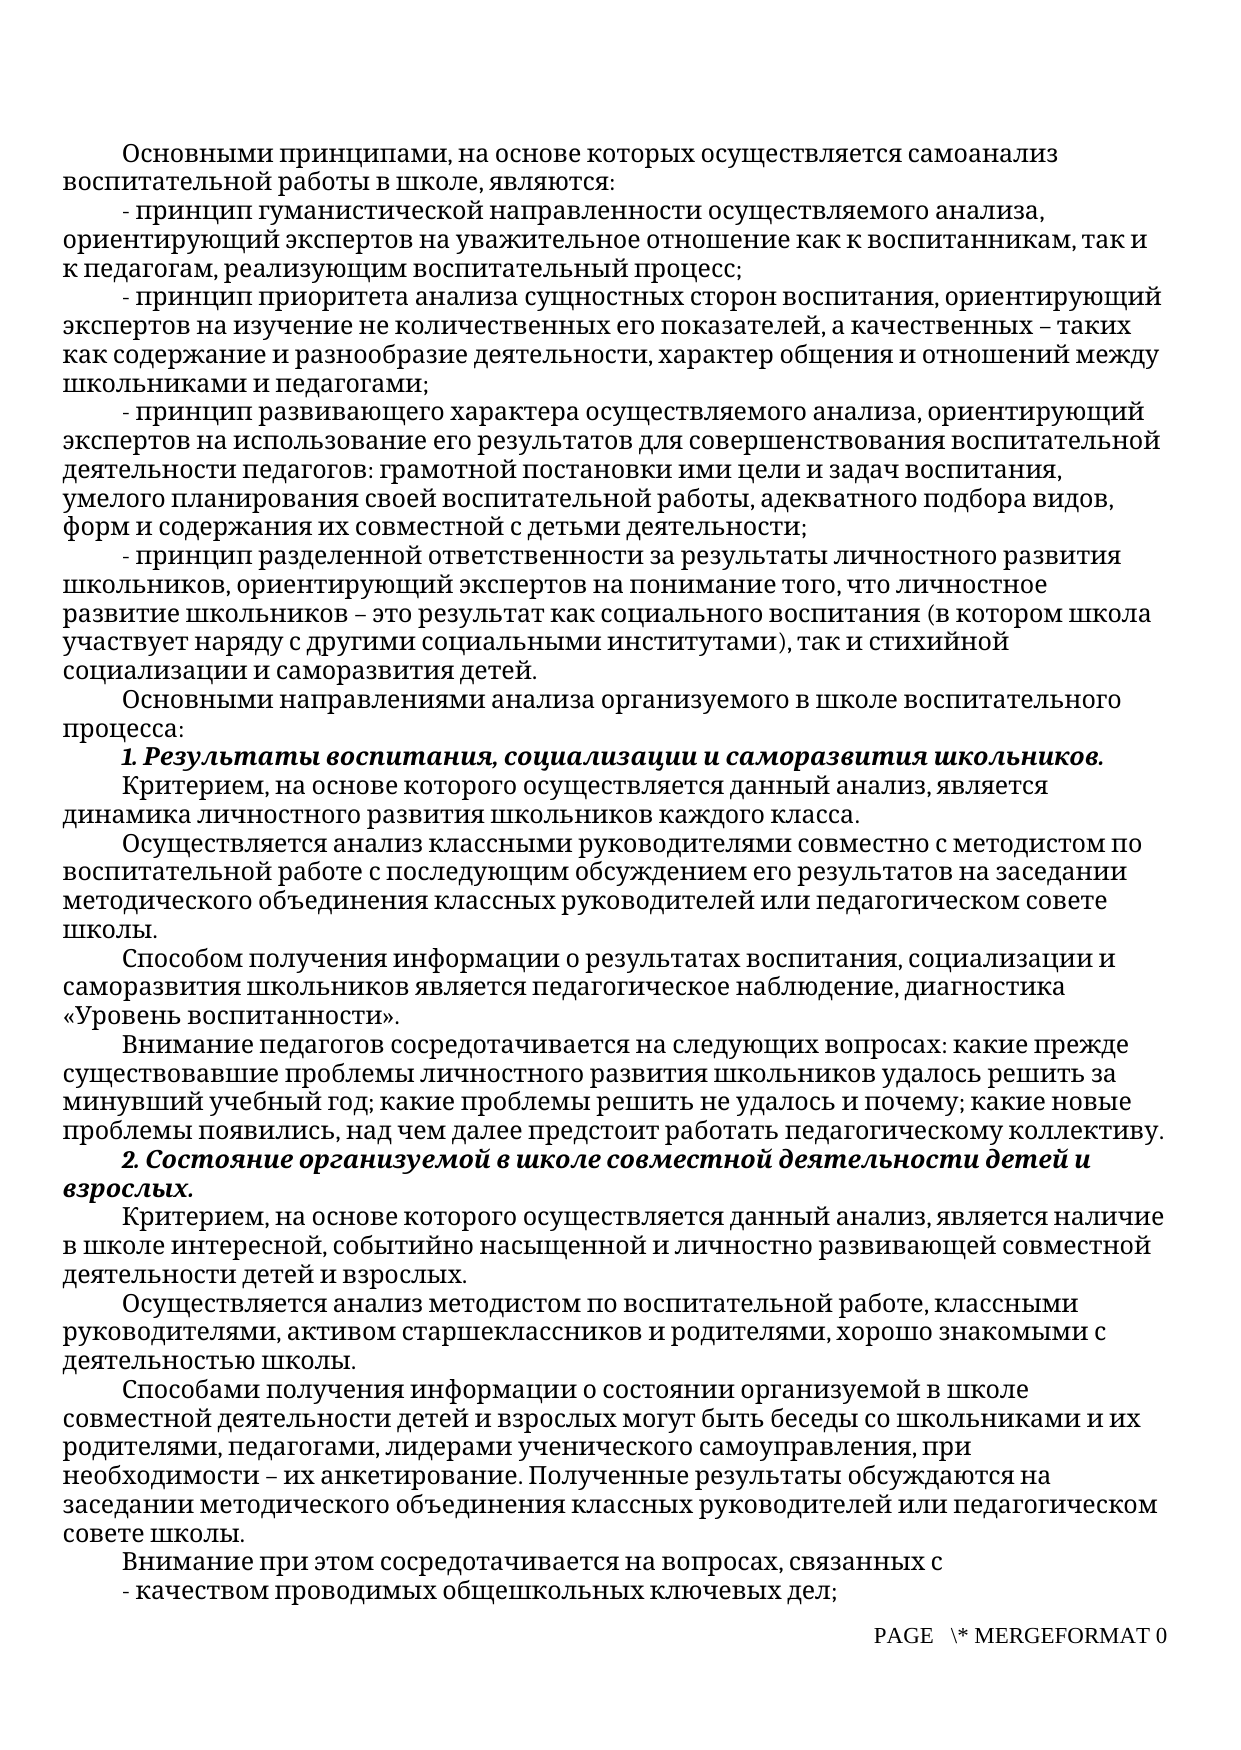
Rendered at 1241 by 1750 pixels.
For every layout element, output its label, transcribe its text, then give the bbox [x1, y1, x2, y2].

text Внимание при этом сосредотачивается на вопросах, связанных с [62, 1548, 1167, 1577]
text 2. Состояние организуемой в школе совместной деятельности детей и взрослых. [62, 1146, 1167, 1203]
text Осуществляется анализ классными руководителями совместно с методистом по воспитательной работе с последующим обсуждением его результатов на заседании методического объединения классных руководителей или педагогическом совете школы. [62, 829, 1167, 944]
text Способом получения информации о результатах воспитания, социализации и саморазвития школьников является педагогическое наблюдение, диагностика «Уровень воспитанности». [62, 944, 1167, 1031]
text - принцип приоритета анализа сущностных сторон воспитания, ориентирующий экспертов на изучение не количественных его показателей, а качественных – таких как содержание и разнообразие деятельности, характер общения и отношений между школьниками и педагогами; [62, 283, 1167, 398]
text - качеством проводимых общешкольных ключевых дел; [62, 1577, 1167, 1606]
text 1. Результаты воспитания, социализации и саморазвития школьников. [62, 743, 1167, 772]
text Основными направлениями анализа организуемого в школе воспитательного процесса: [62, 686, 1167, 743]
text - принцип развивающего характера осуществляемого анализа, ориентирующий экспертов на использование его результатов для совершенствования воспитательной деятельности педагогов: грамотной постановки ими цели и задач воспитания, умелого планирования своей воспитательной работы, адекватного подбора видов, форм и содержания их совместной с детьми деятельности; [62, 398, 1167, 542]
text Критерием, на основе которого осуществляется данный анализ, является наличие в школе интересной, событийно насыщенной и личностно развивающей совместной деятельности детей и взрослых. [62, 1203, 1167, 1289]
text Осуществляется анализ методистом по воспитательной работе, классными руководителями, активом старшеклассников и родителями, хорошо знакомыми с деятельностью школы. [62, 1289, 1167, 1376]
text - принцип гуманистической направленности осуществляемого анализа, ориентирующий экспертов на уважительное отношение как к воспитанникам, так и к педагогам, реализующим воспитательный процесс; [62, 197, 1167, 283]
text - принцип разделенной ответственности за результаты личностного развития школьников, ориентирующий экспертов на понимание того, что личностное развитие школьников – это результат как социального воспитания (в котором школа участвует наряду с другими социальными институтами), так и стихийной социализации и саморазвития детей. [62, 542, 1167, 686]
text Основными принципами, на основе которых осуществляется самоанализ воспитательной работы в школе, являются: [62, 139, 1167, 197]
text Критерием, на основе которого осуществляется данный анализ, является динамика личностного развития школьников каждого класса. [62, 772, 1167, 829]
text Способами получения информации о состоянии организуемой в школе совместной деятельности детей и взрослых могут быть беседы со школьниками и их родителями, педагогами, лидерами ученического самоуправления, при необходимости – их анкетирование. Полученные результаты обсуждаются на заседании методического объединения классных руководителей или педагогическом совете школы. [62, 1376, 1167, 1548]
text Внимание педагогов сосредотачивается на следующих вопросах: какие прежде существовавшие проблемы личностного развития школьников удалось решить за минувший учебный год; какие проблемы решить не удалось и почему; какие новые проблемы появились, над чем далее предстоит работать педагогическому коллективу. [62, 1031, 1167, 1146]
